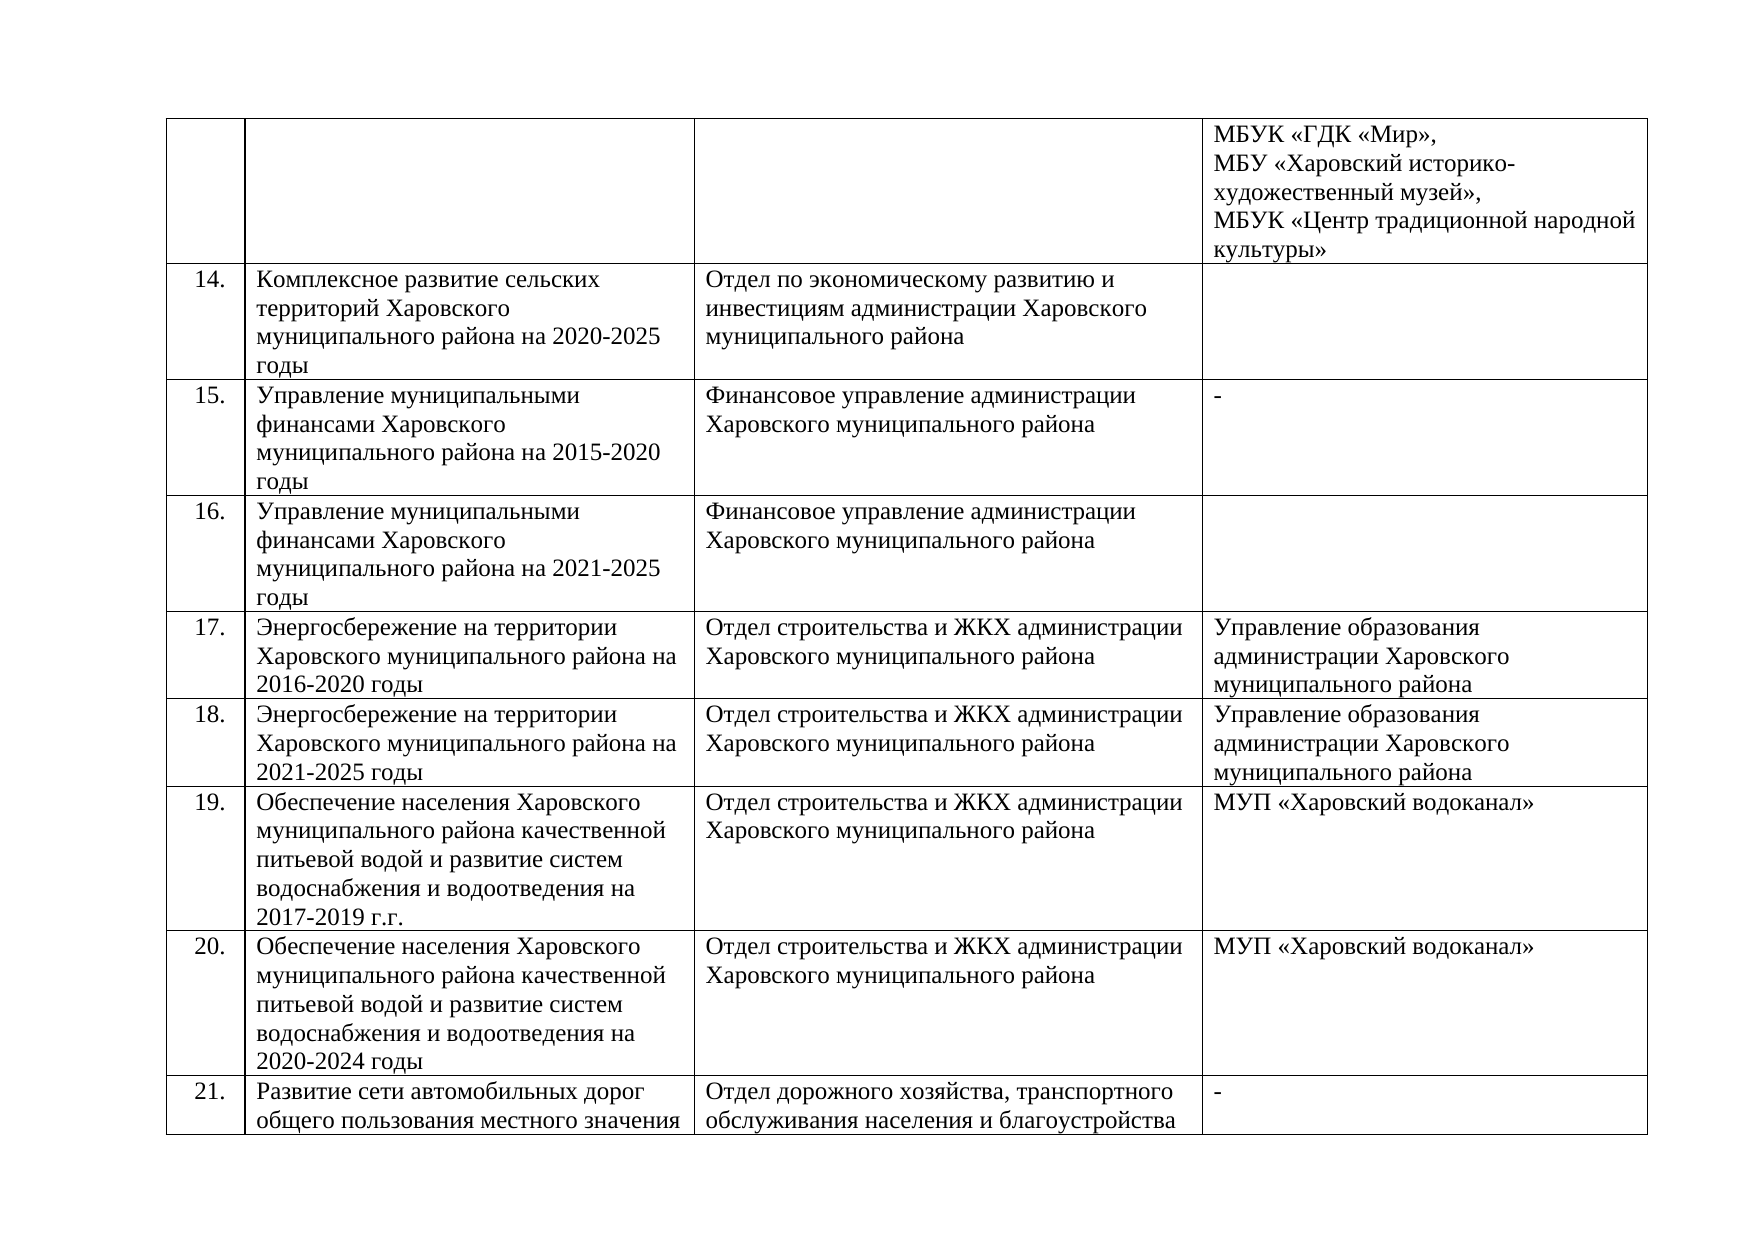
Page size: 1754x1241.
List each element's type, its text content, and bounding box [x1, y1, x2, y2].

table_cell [1203, 119, 1647, 263]
table_cell [167, 931, 244, 1075]
table_cell - [1203, 380, 1647, 495]
table_cell Комплексное развитие сельских территорий Харовского муниципального района на 2020-2025 годы [246, 264, 694, 379]
table_cell Управление муниципальными финансами Харовского муниципального района на 2015-2020 годы [246, 380, 694, 495]
table_cell Отдел строительства и ЖКХ администрации Харовского муниципального района [695, 699, 1202, 786]
table_cell [167, 264, 244, 379]
table_cell [167, 380, 244, 495]
table_cell [167, 496, 244, 611]
table_cell [167, 699, 244, 786]
table_cell Энергосбережение на территории Харовского муниципального района на 2021-2025 годы [246, 699, 694, 786]
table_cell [246, 119, 694, 263]
table_cell Финансовое управление администрации Харовского муниципального района [695, 380, 1202, 495]
table_cell Финансовое управление администрации Харовского муниципального района [695, 496, 1202, 611]
table_cell [167, 1076, 244, 1134]
table_cell Отдел по экономическому развитию и инвестициям администрации Харовского муниципального района [695, 264, 1202, 379]
table_cell [167, 612, 244, 698]
table_cell Управление муниципальными финансами Харовского муниципального района на 2021-2025 годы [246, 496, 694, 611]
table_cell Управление образования администрации Харовского муниципального района [1203, 699, 1647, 786]
table_cell МУП «Харовский водоканал» [1203, 787, 1647, 930]
table_cell Управление образования администрации Харовского муниципального района [1203, 612, 1647, 698]
table_cell Обеспечение населения Харовского муниципального района качественной питьевой водой и развитие систем водоснабжения и водоотведения на 2017-2019 г.г. [246, 787, 694, 930]
table_cell [167, 787, 244, 930]
table_cell Обеспечение населения Харовского муниципального района качественной питьевой водой и развитие систем водоснабжения и водоотведения на 2020-2024 годы [246, 931, 694, 1075]
table_cell МУП «Харовский водоканал» [1203, 931, 1647, 1075]
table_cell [695, 1076, 1202, 1134]
table_cell [1203, 496, 1647, 611]
table_cell [1203, 264, 1647, 379]
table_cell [695, 119, 1202, 263]
table_cell Отдел строительства и ЖКХ администрации Харовского муниципального района [695, 931, 1202, 1075]
table_cell Энергосбережение на территории Харовского муниципального района на 2016-2020 годы [246, 612, 694, 698]
table_cell [167, 119, 244, 263]
table_cell Отдел строительства и ЖКХ администрации Харовского муниципального района [695, 787, 1202, 930]
table_cell - [1203, 1076, 1647, 1134]
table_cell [246, 1076, 694, 1134]
table_cell Отдел строительства и ЖКХ администрации Харовского муниципального района [695, 612, 1202, 698]
